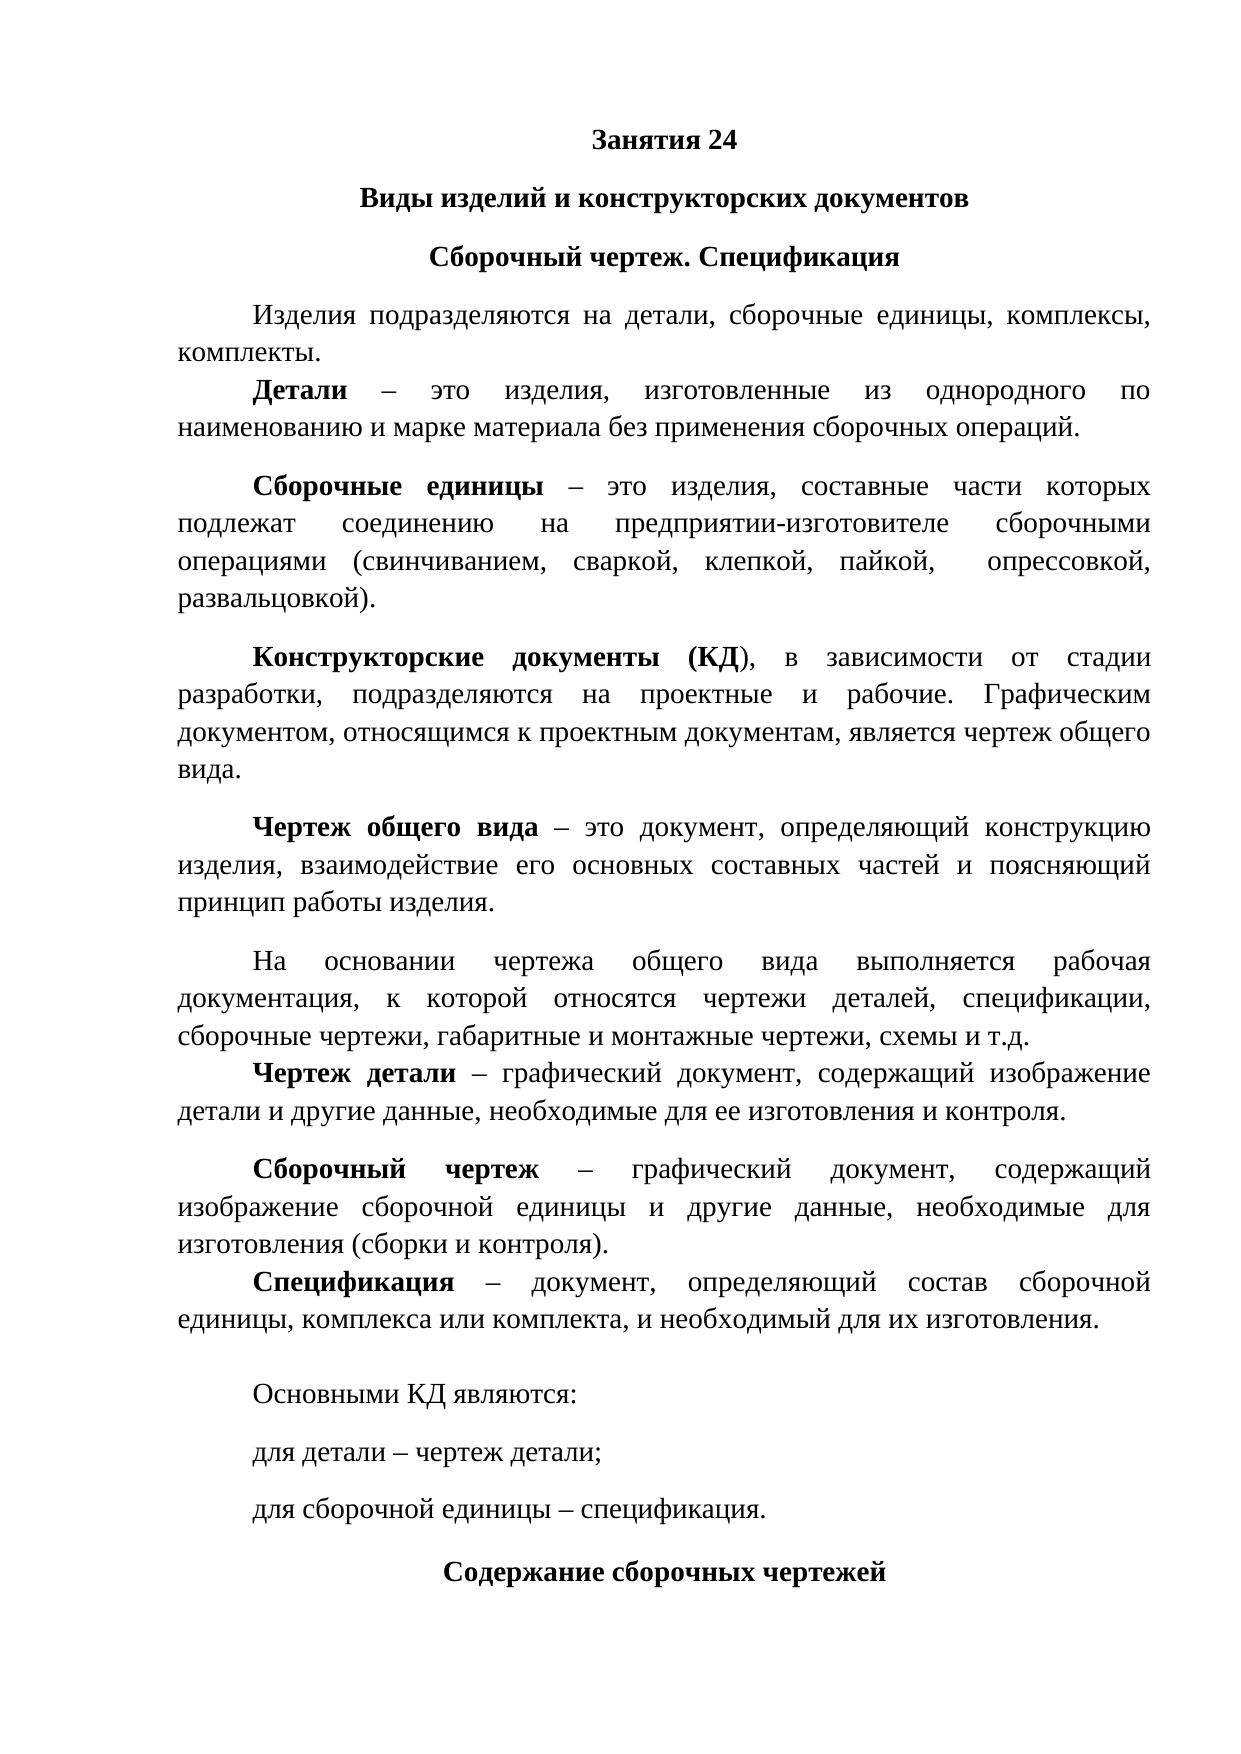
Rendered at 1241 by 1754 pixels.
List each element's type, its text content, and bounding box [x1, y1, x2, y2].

text для детали – чертеж детали; [177, 1430, 1152, 1467]
text для сборочной единицы – спецификация. [177, 1488, 1152, 1525]
text Детали – это изделия, изготовленные из однородного по наименованию и марке материала без применения сборочных операций. [177, 368, 1152, 443]
text Сборочный чертеж. Спецификация [177, 235, 1152, 272]
text На основании чертежа общего вида выполняется рабочая документация, к которой относятся чертежи деталей, спецификации, сборочные чертежи, габаритные и монтажные чертежи, схемы и т.д. [177, 939, 1152, 1051]
text Содержание сборочных чертежей [177, 1550, 1152, 1587]
text Конструкторские документы (КД), в зависимости от стадии разработки, подразделяются на проектные и рабочие. Графическим документом, относящимся к проектным документам, является чертеж общего вида. [177, 635, 1152, 785]
text Занятия 24 [177, 118, 1152, 156]
text Сборочные единицы – это изделия, составные части которых подлежат соединению на предприятии-изготовителе сборочными операциями (свинчиванием, сваркой, клепкой, пайкой, опрессовкой, развальцовкой). [177, 464, 1152, 614]
text Чертеж детали – графический документ, содержащий изображение детали и другие данные, необходимые для ее изготовления и контроля. [177, 1051, 1152, 1126]
text Чертеж общего вида – это документ, определяющий конструкцию изделия, взаимодействие его основных составных частей и поясняющий принцип работы изделия. [177, 806, 1152, 918]
text Виды изделий и конструкторских документов [177, 176, 1152, 214]
text Сборочный чертеж – графический документ, содержащий изображение сборочной единицы и другие данные, необходимые для изготовления (сборки и контроля). [177, 1147, 1152, 1260]
text Изделия подразделяются на детали, сборочные единицы, комплексы, комплекты. [177, 293, 1152, 368]
text Основными КД являются: [177, 1372, 1152, 1409]
text Спецификация – документ, определяющий состав сборочной единицы, комплекса или комплекта, и необходимый для их изготовления. [177, 1260, 1152, 1335]
